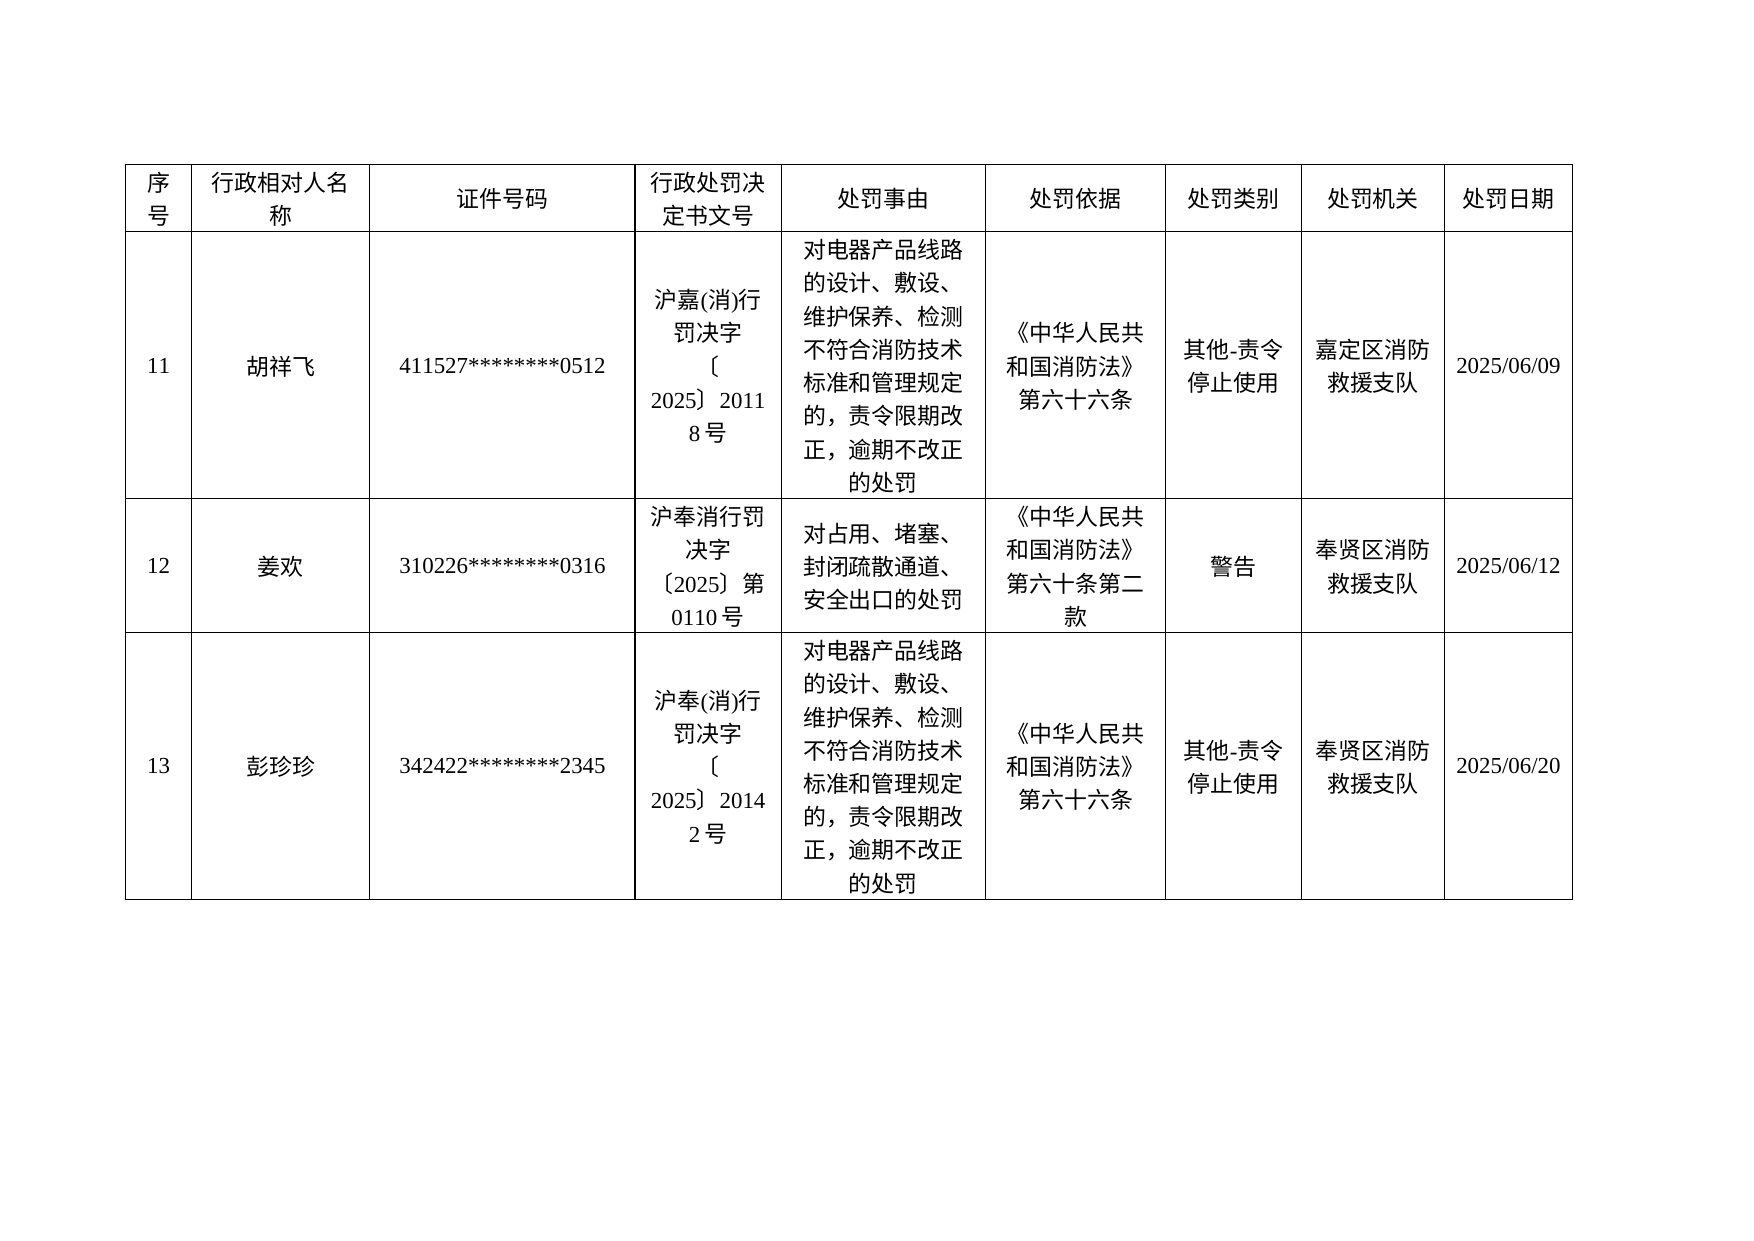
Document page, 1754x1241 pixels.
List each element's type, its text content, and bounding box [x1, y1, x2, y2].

table_cell 嘉定区消防救援支队 [1302, 232, 1444, 498]
table_cell 奉贤区消防救援支队 [1302, 499, 1444, 632]
table_header 处罚依据 [986, 165, 1165, 231]
table_cell 其他-责令停止使用 [1166, 232, 1301, 498]
table_cell 奉贤区消防救援支队 [1302, 633, 1444, 899]
table_header 处罚类别 [1166, 165, 1301, 231]
table_header 行政处罚决定书文号 [636, 165, 781, 231]
table_header 行政相对人名称 [192, 165, 369, 231]
table_cell 2025/06/20 [1445, 633, 1572, 899]
table_cell 2025/06/09 [1445, 232, 1572, 498]
table_cell 11 [126, 232, 191, 498]
table_header 处罚事由 [782, 165, 985, 231]
table_cell 沪奉(消)行罚决字〔2025〕20142号 [636, 633, 781, 899]
table_cell 《中华人民共和国消防法》第六十六条 [986, 232, 1165, 498]
table_cell 沪嘉(消)行罚决字〔2025〕20118号 [636, 232, 781, 498]
table_cell 13 [126, 633, 191, 899]
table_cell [782, 633, 985, 899]
table_header 处罚日期 [1445, 165, 1572, 231]
table_cell 2025/06/12 [1445, 499, 1572, 632]
table_header 序号 [126, 165, 191, 231]
table_cell 彭珍珍 [192, 633, 369, 899]
table_header 处罚机关 [1302, 165, 1444, 231]
table_cell 对占用、堵塞、封闭疏散通道、安全出口的处罚 [782, 499, 985, 632]
table_cell 《中华人民共和国消防法》第六十条第二款 [986, 499, 1165, 632]
table_header 证件号码 [370, 165, 634, 231]
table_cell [782, 232, 985, 498]
table_cell 姜欢 [192, 499, 369, 632]
table_cell 310226********0316 [370, 499, 634, 632]
table_cell 12 [126, 499, 191, 632]
table_cell 411527********0512 [370, 232, 634, 498]
table_cell 警告 [1166, 499, 1301, 632]
table_cell 《中华人民共和国消防法》第六十六条 [986, 633, 1165, 899]
table_cell 342422********2345 [370, 633, 634, 899]
table_cell 胡祥飞 [192, 232, 369, 498]
table_cell 其他-责令停止使用 [1166, 633, 1301, 899]
table_cell 沪奉消行罚决字〔2025〕第0110号 [636, 499, 781, 632]
